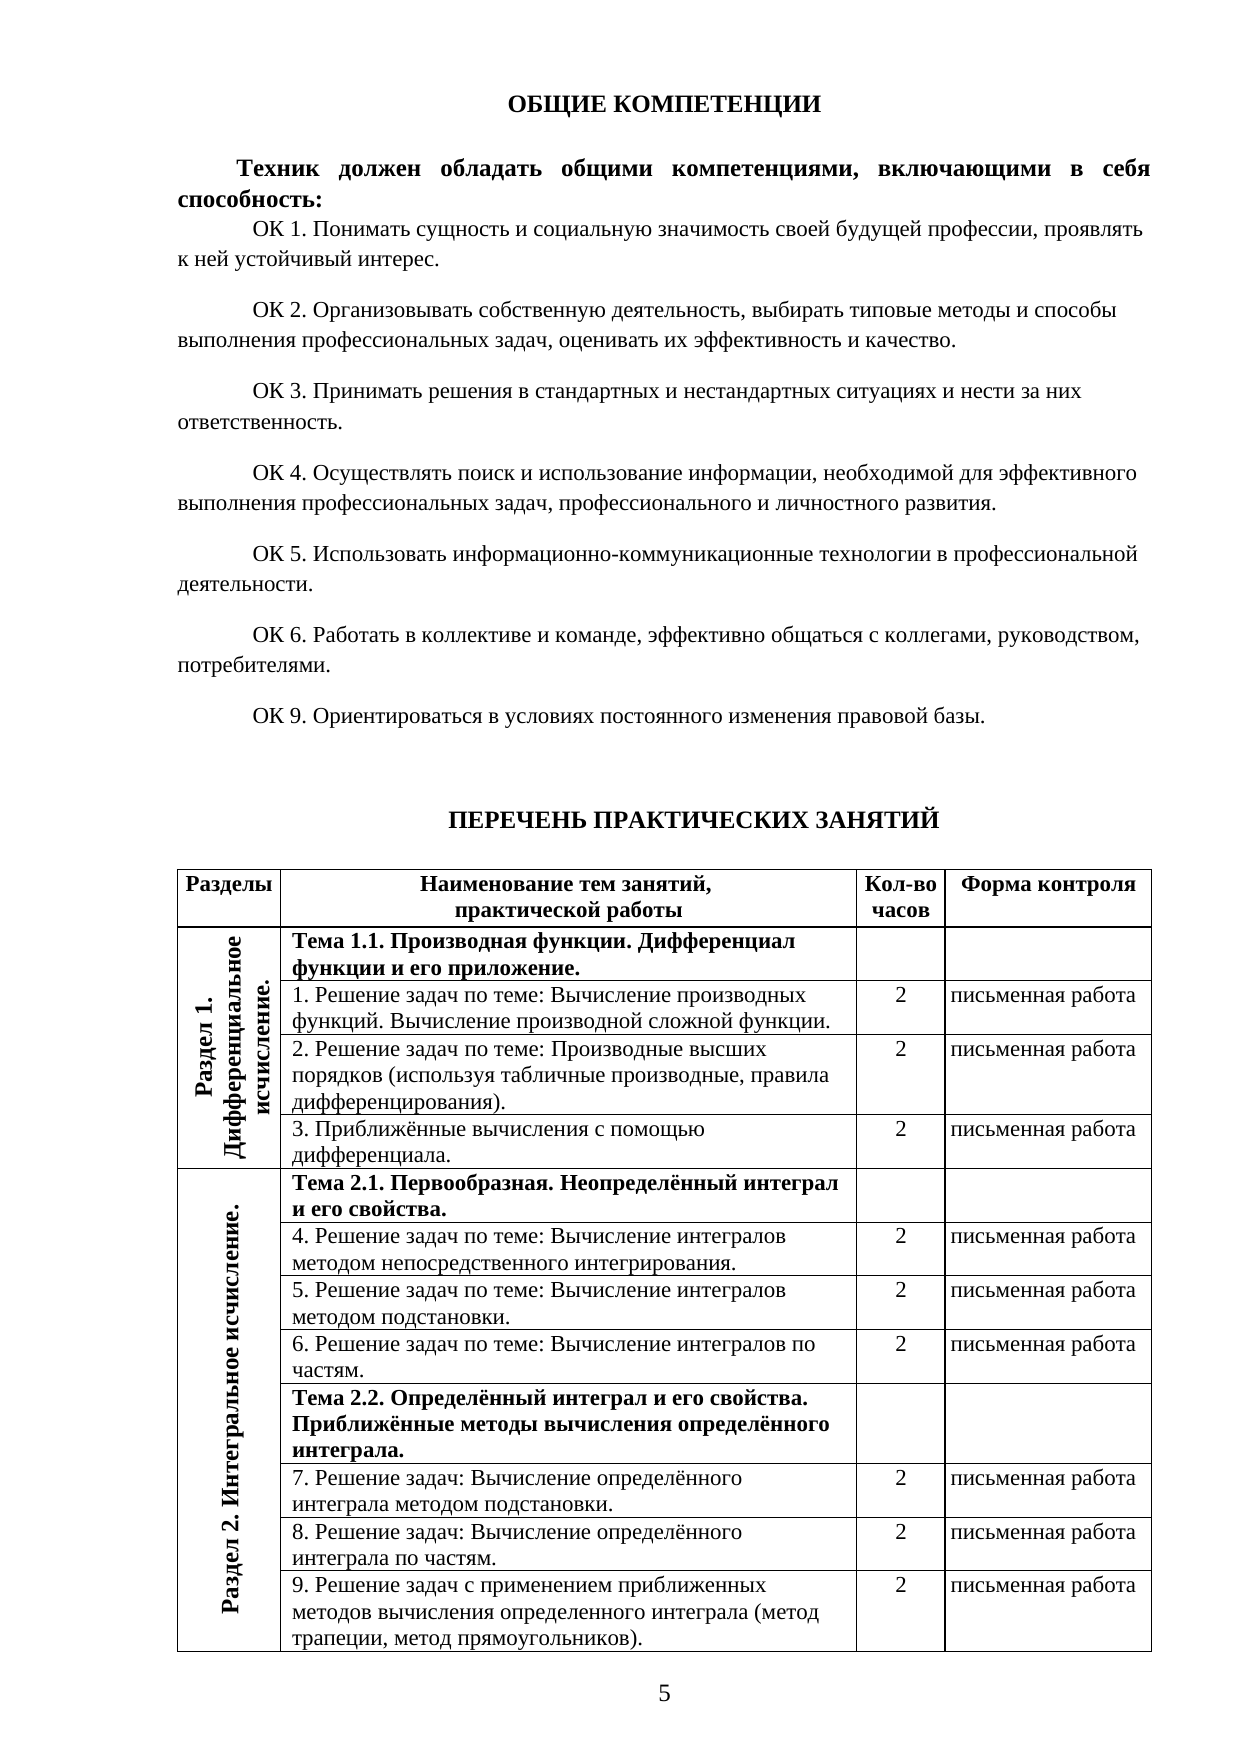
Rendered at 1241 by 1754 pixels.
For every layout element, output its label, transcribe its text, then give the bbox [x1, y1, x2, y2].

table_cell [857, 928, 944, 980]
table_cell 2 [857, 1464, 944, 1517]
table_cell Раздел 2. Интегральное исчисление. [178, 1169, 280, 1651]
text ПЕРЕЧЕНЬ ПРАКТИЧЕСКИХ ЗАНЯТИЙ [177, 805, 1152, 833]
table_cell Тема 2.1. Первообразная. Неопределённый интеграл и его свойства. [281, 1169, 856, 1222]
table_cell Тема 1.1. Производная функции. Дифференциал функции и его приложение. [281, 928, 856, 980]
table_cell 2 [857, 1518, 944, 1570]
table_cell письменная работа [946, 1276, 1151, 1329]
table_cell Раздел 1. Дифференциальное исчисление. [178, 928, 280, 1168]
table_cell [946, 928, 1151, 980]
table_cell [857, 1169, 944, 1222]
text ОБЩИЕ КОМПЕТЕНЦИИ [177, 89, 1152, 117]
text ОК 3. Принимать решения в стандартных и нестандартных ситуациях и нести за них ответственность. [177, 378, 1152, 434]
table_cell письменная работа [946, 1035, 1151, 1114]
table_cell 2 [857, 1330, 944, 1383]
table_cell 2 [857, 981, 944, 1034]
table_header Форма контроля [946, 870, 1151, 926]
table_cell [857, 1384, 944, 1463]
text ОК 4. Осуществлять поиск и использование информации, необходимой для эффективного выполнения профессиональных задач, профессионального и личностного развития. [177, 459, 1152, 515]
table_cell 6. Решение задач по теме: Вычисление интегралов по частям. [281, 1330, 856, 1383]
table_header Наименование тем занятий, практической работы [281, 870, 856, 926]
table_cell 8. Решение задач: Вычисление определённого интеграла по частям. [281, 1518, 856, 1570]
table_cell 2 [857, 1571, 944, 1651]
table_cell 3. Приближённые вычисления с помощью дифференциала. [281, 1115, 856, 1168]
table_cell 1. Решение задач по теме: Вычисление производных функций. Вычисление производной сложной функции. [281, 981, 856, 1034]
table_cell 2. Решение задач по теме: Производные высших порядков (используя табличные производные, правила дифференцирования). [281, 1035, 856, 1114]
table_cell 5. Решение задач по теме: Вычисление интегралов методом подстановки. [281, 1276, 856, 1329]
table_cell 2 [857, 1115, 944, 1168]
table_cell письменная работа [946, 1518, 1151, 1570]
table_cell письменная работа [946, 1571, 1151, 1651]
table_header Разделы [178, 870, 280, 926]
text ОК 6. Работать в коллективе и команде, эффективно общаться с коллегами, руководством, потребителями. [177, 621, 1152, 678]
text ОК 9. Ориентироваться в условиях постоянного изменения правовой базы. [177, 703, 1152, 729]
table_header Кол-во часов [857, 870, 944, 926]
table_cell 2 [857, 1223, 944, 1275]
table_cell 9. Решение задач с применением приближенных методов вычисления определенного интеграла (метод трапеции, метод прямоугольников). [281, 1571, 856, 1651]
table_cell письменная работа [946, 1330, 1151, 1383]
table_cell письменная работа [946, 1115, 1151, 1168]
text ОК 1. Понимать сущность и социальную значимость своей будущей профессии, проявлять к ней устойчивый интерес. [177, 215, 1152, 272]
table_cell 2 [857, 1035, 944, 1114]
table_cell письменная работа [946, 1464, 1151, 1517]
table_cell 4. Решение задач по теме: Вычисление интегралов методом непосредственного интегрирования. [281, 1223, 856, 1275]
table_cell Тема 2.2. Определённый интеграл и его свойства. Приближённые методы вычисления определённого интеграла. [281, 1384, 856, 1463]
table_cell письменная работа [946, 1223, 1151, 1275]
table_cell [946, 1384, 1151, 1463]
table_cell 7. Решение задач: Вычисление определённого интеграла методом подстановки. [281, 1464, 856, 1517]
table_cell 2 [857, 1276, 944, 1329]
text Техник должен обладать общими компетенциями, включающими в себя способность: [177, 153, 1152, 213]
table_cell [946, 1169, 1151, 1222]
table_cell письменная работа [946, 981, 1151, 1034]
text ОК 2. Организовывать собственную деятельность, выбирать типовые методы и способы выполнения профессиональных задач, оценивать их эффективность и качество. [177, 296, 1152, 353]
text ОК 5. Использовать информационно-коммуникационные технологии в профессиональной деятельности. [177, 540, 1152, 597]
